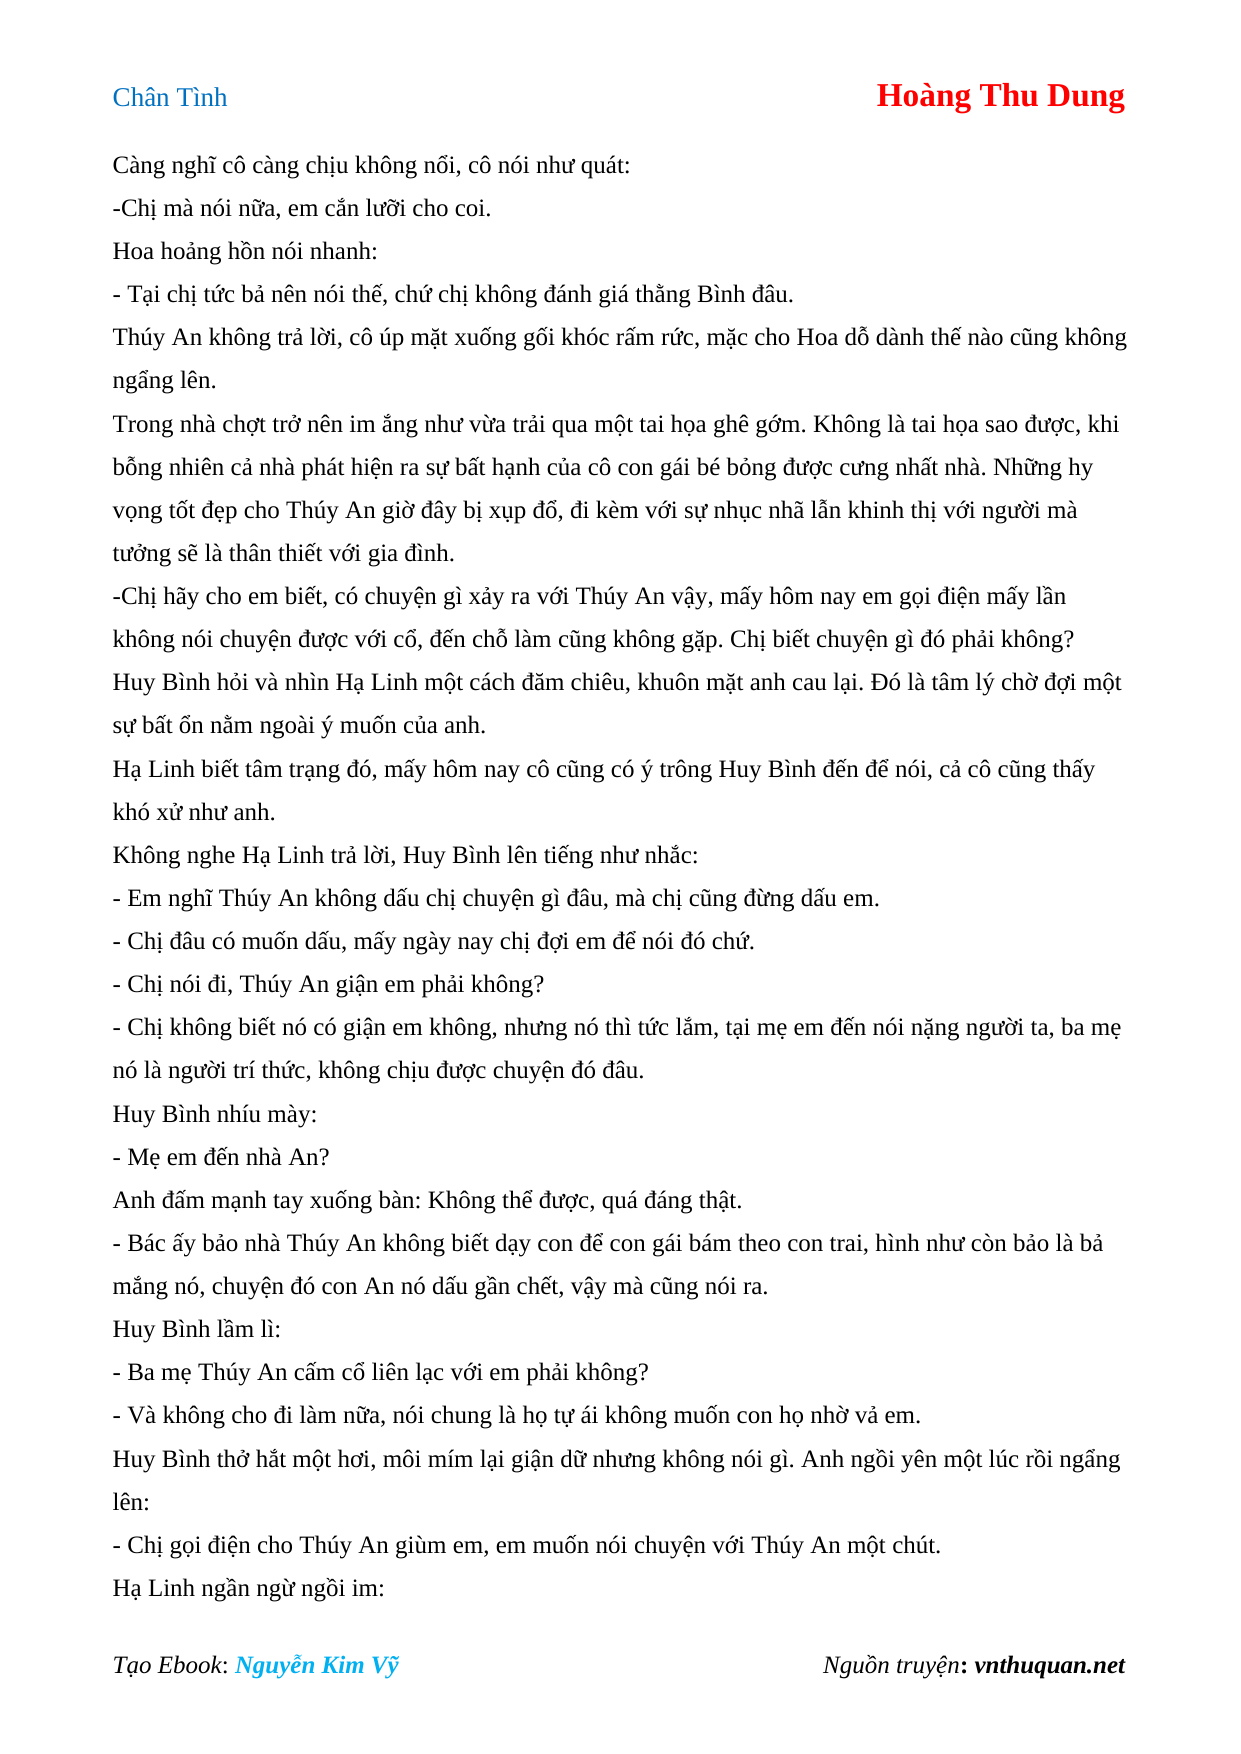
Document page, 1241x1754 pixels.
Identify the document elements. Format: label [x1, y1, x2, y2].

text [112, 150, 1128, 1602]
